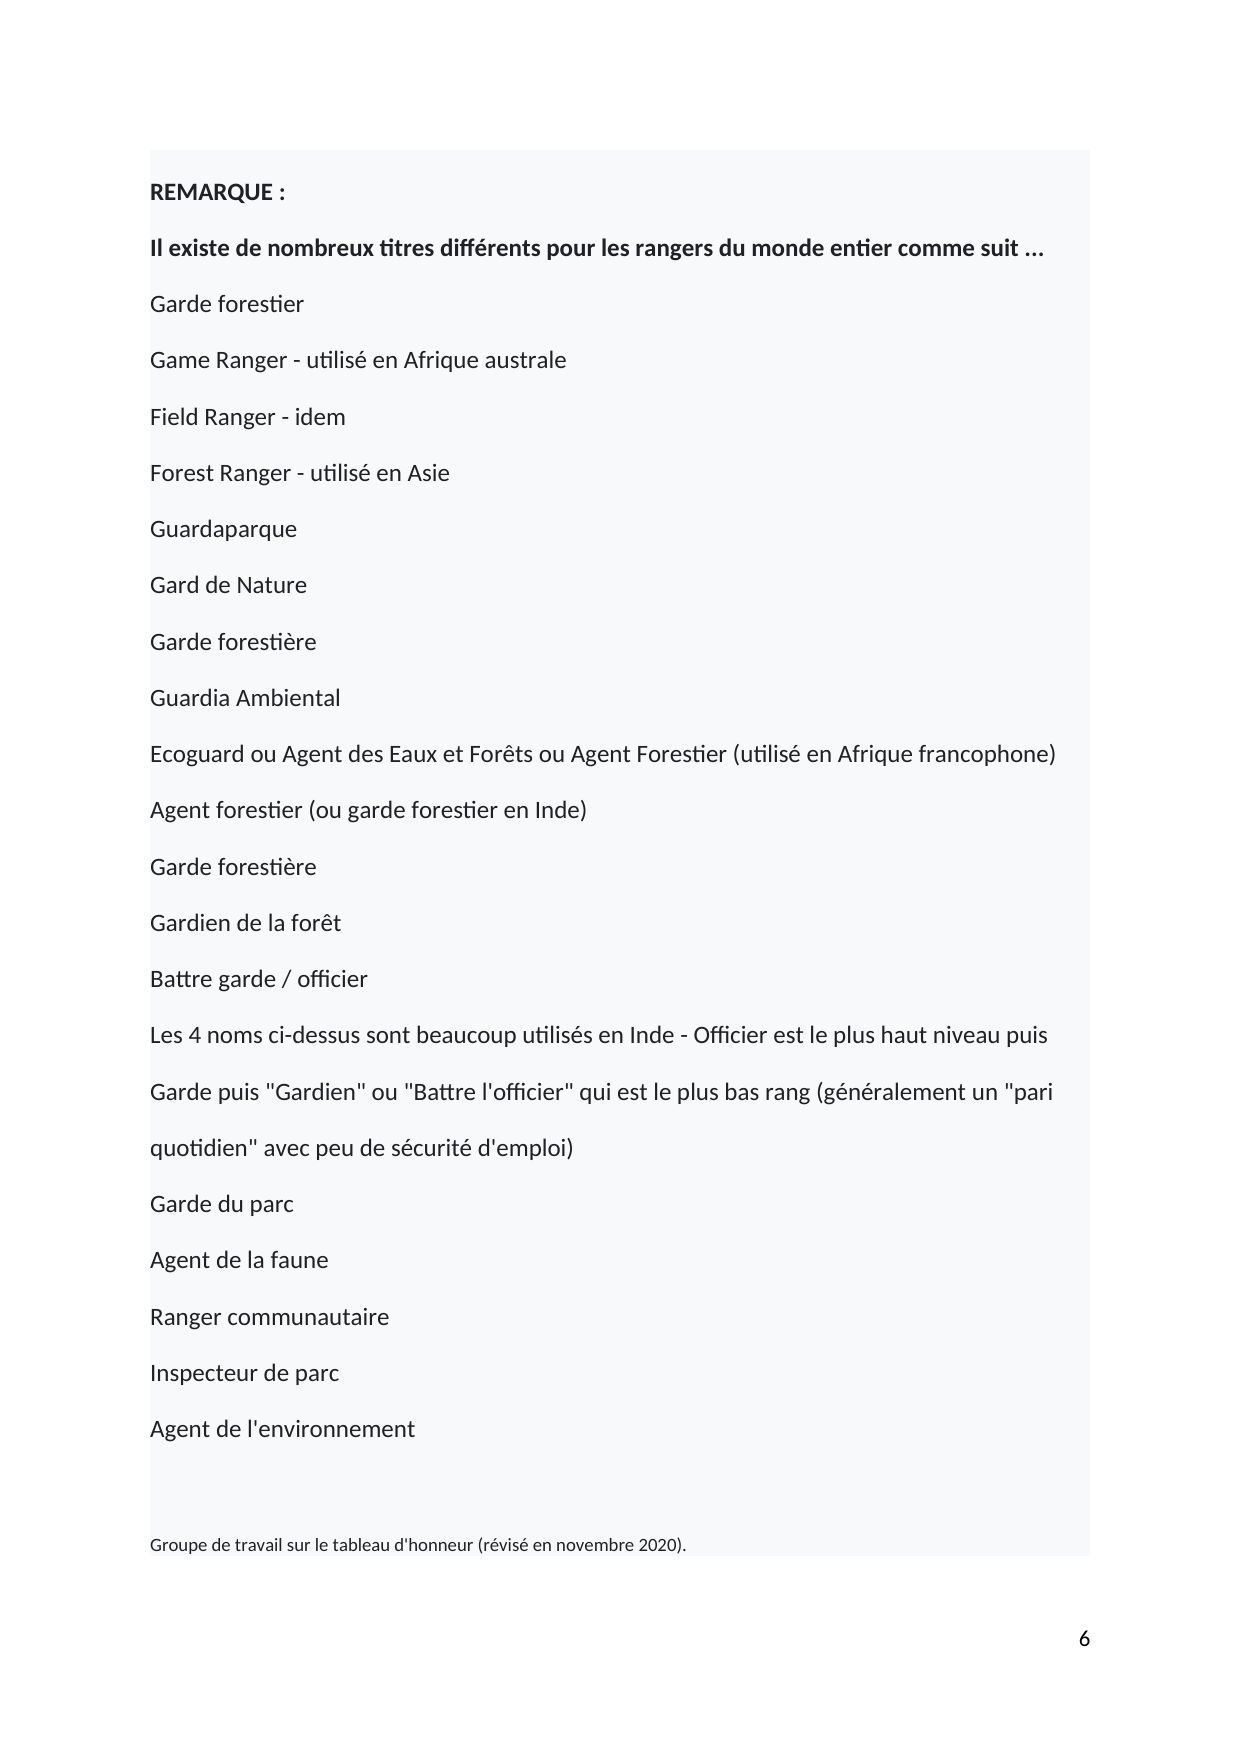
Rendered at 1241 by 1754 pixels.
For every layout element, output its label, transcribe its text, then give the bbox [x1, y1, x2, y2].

text Garde forestier [150, 262, 1090, 319]
text Inspecteur de parc [150, 1331, 1090, 1387]
text Les 4 noms ci-dessus sont beaucoup utilisés en Inde - Officier est le plus haut niveau puis Garde puis "Gardien" ou "Battre l'officier" qui est le plus bas rang (généralement un "pari quotidien" avec peu de sécurité d'emploi) [150, 994, 1090, 1162]
text Forest Ranger - utilisé en Asie [150, 431, 1090, 487]
text Agent de l'environnement [150, 1387, 1090, 1444]
text Il existe de nombreux titres différents pour les rangers du monde entier comme suit ... [150, 206, 1090, 262]
text Battre garde / officier [150, 937, 1090, 994]
text Guardia Ambiental [150, 656, 1090, 712]
text Game Ranger - utilisé en Afrique australe [150, 319, 1090, 375]
text Garde forestière [150, 600, 1090, 656]
text REMARQUE : [150, 150, 1090, 206]
text Garde forestière [150, 825, 1090, 881]
text Ecoguard ou Agent des Eaux et Forêts ou Agent Forestier (utilisé en Afrique francophone) [150, 712, 1090, 769]
text Garde du parc [150, 1162, 1090, 1219]
text Field Ranger - idem [150, 375, 1090, 431]
text Gardien de la forêt [150, 881, 1090, 937]
text Groupe de travail sur le tableau d'honneur (révisé en novembre 2020). [150, 1500, 1090, 1556]
text Guardaparque [150, 487, 1090, 544]
text Agent de la faune [150, 1219, 1090, 1275]
text Agent forestier (ou garde forestier en Inde) [150, 769, 1090, 825]
text Gard de Nature [150, 544, 1090, 600]
text Ranger communautaire [150, 1275, 1090, 1331]
